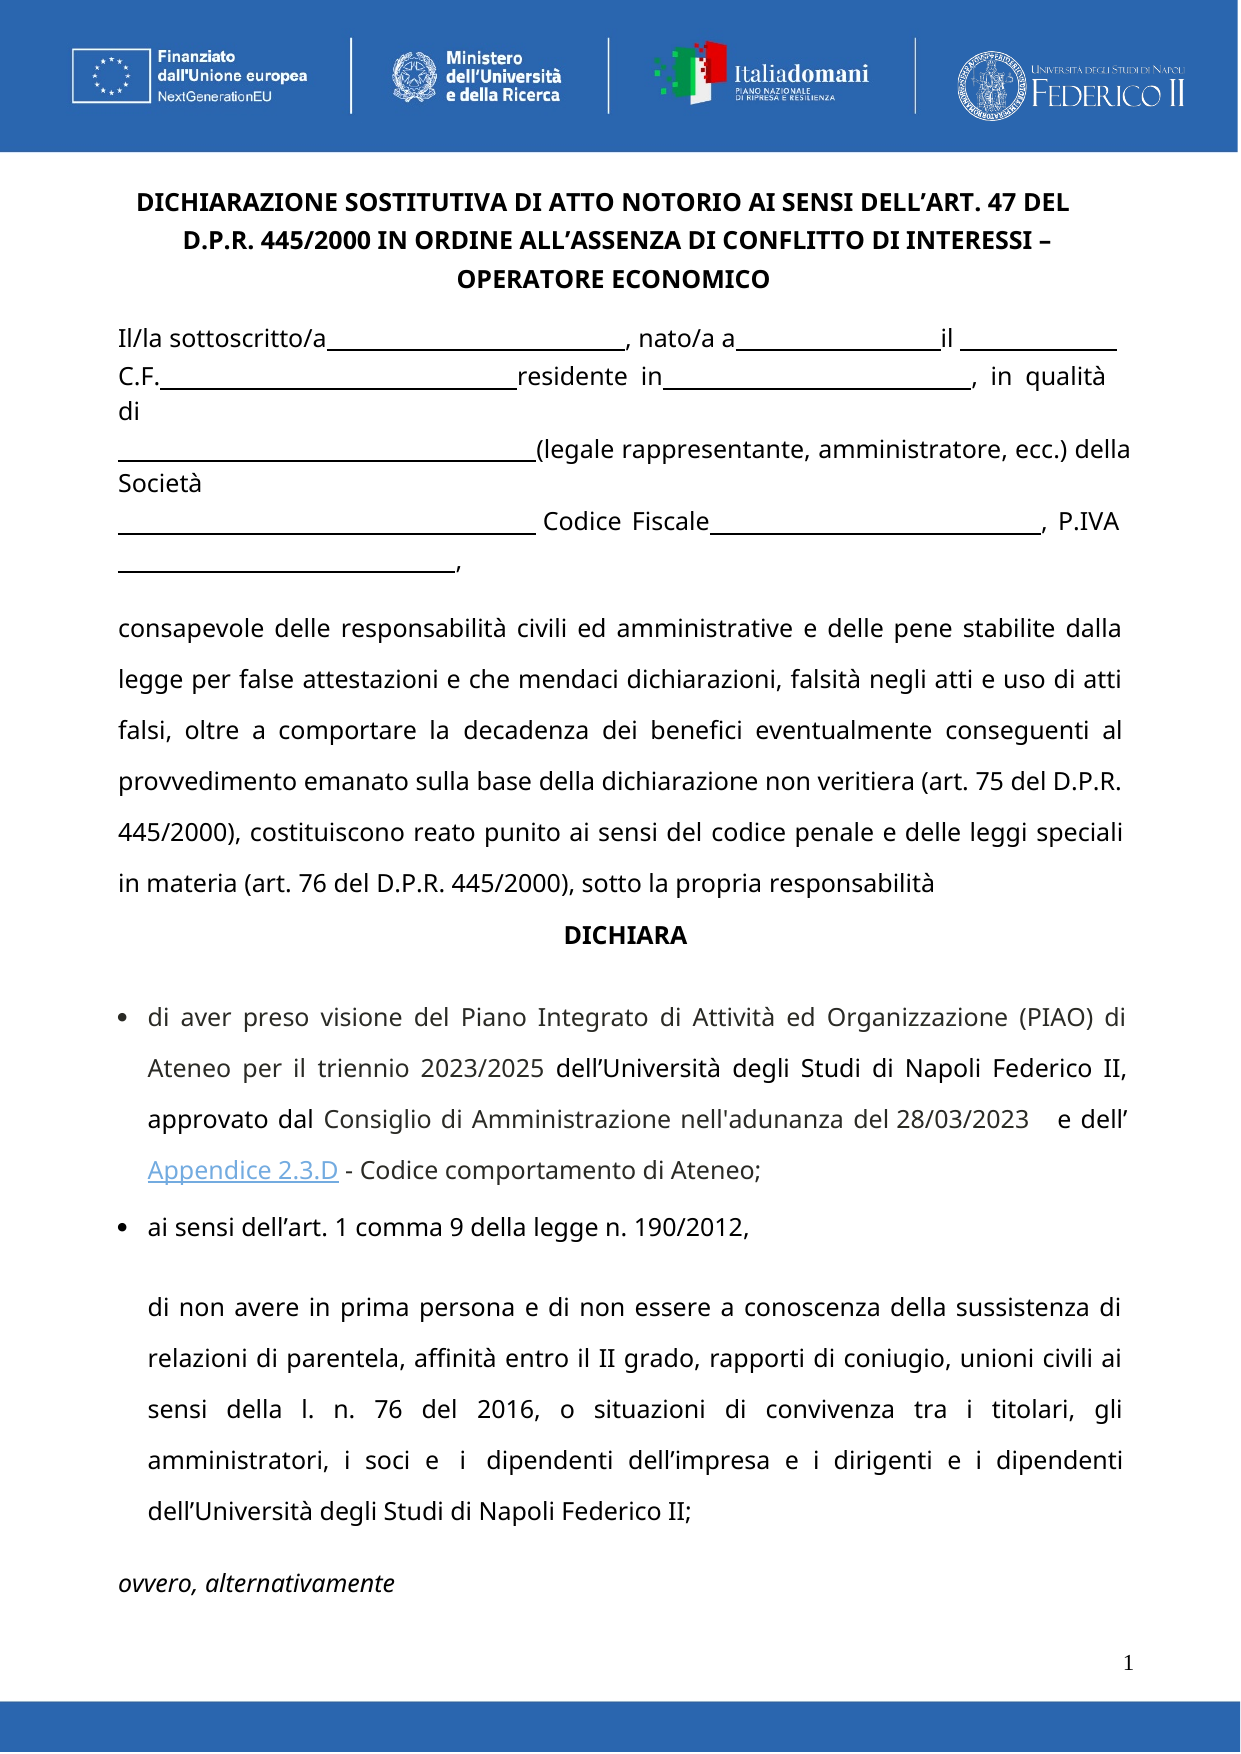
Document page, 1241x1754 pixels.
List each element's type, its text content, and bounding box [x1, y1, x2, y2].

text di non avere in prima persona e di non essere a conoscenza della sussistenza di relazioni di parentela, affinità entro il II grado, rapporti di coniugio, unioni civili ai sensi della l. n. 76 del 2016, o situazioni di convivenza tra i titolari, gli amministratori, i soci e i dipendenti dell’impresa e i dirigenti e i dipendenti dell’Università degli Studi di Napoli Federico II; [147, 1290, 1123, 1528]
picture [0, 0, 1238, 193]
text Il/la sottoscritto/a , nato/a a il [118, 321, 1134, 355]
text D.P.R. 445/2000 IN ORDINE ALL’ASSENZA DI CONFLITTO DI INTERESSI – OPERATORE ECONOMICO [182, 223, 1060, 296]
picture [0, 1574, 1241, 1752]
text (legale rappresentante, amministratore, ecc.) della Società [118, 431, 1134, 499]
text consapevole delle responsabilità civili ed amministrative e delle pene stabilite dalla legge per false attestazioni e che mendaci dichiarazioni, falsità negli atti e uso di atti falsi, oltre a comportare la decadenza dei benefici eventualmente conseguenti al provvedimento emanato sulla base della dichiarazione non veritiera (art. 75 del D.P.R. 445/2000), costituiscono reato punito ai sensi del codice penale e delle leggi speciali in materia (art. 76 del D.P.R. 445/2000), sotto la propria responsabilità [118, 611, 1123, 900]
text C.F. residente in , in qualità di [118, 359, 1134, 427]
list di aver preso visione del Piano Integrato di Attività ed Organizzazione (PIAO) di Ateneo per il triennio 2023/2025 dell’Università degli Studi di Napoli Federico II, approvato dal Consiglio di Amministrazione nell'adunanza del 28/03/2023 e dell’ Appendice 2.3.D - Codice comportamento di Ateneo; [118, 999, 1128, 1187]
subtitle DICHIARAZIONE SOSTITUTIVA DI ATTO NOTORIO AI SENSI DELL’ART. 47 DEL [136, 184, 1134, 218]
text Codice Fiscale , P.IVA [118, 504, 1134, 538]
subtitle DICHIARA [558, 918, 692, 952]
text ovvero, alternativamente [118, 1566, 1134, 1600]
list ai sensi dell’art. 1 comma 9 della legge n. 190/2012, [118, 1210, 1134, 1244]
text , [118, 542, 1134, 576]
